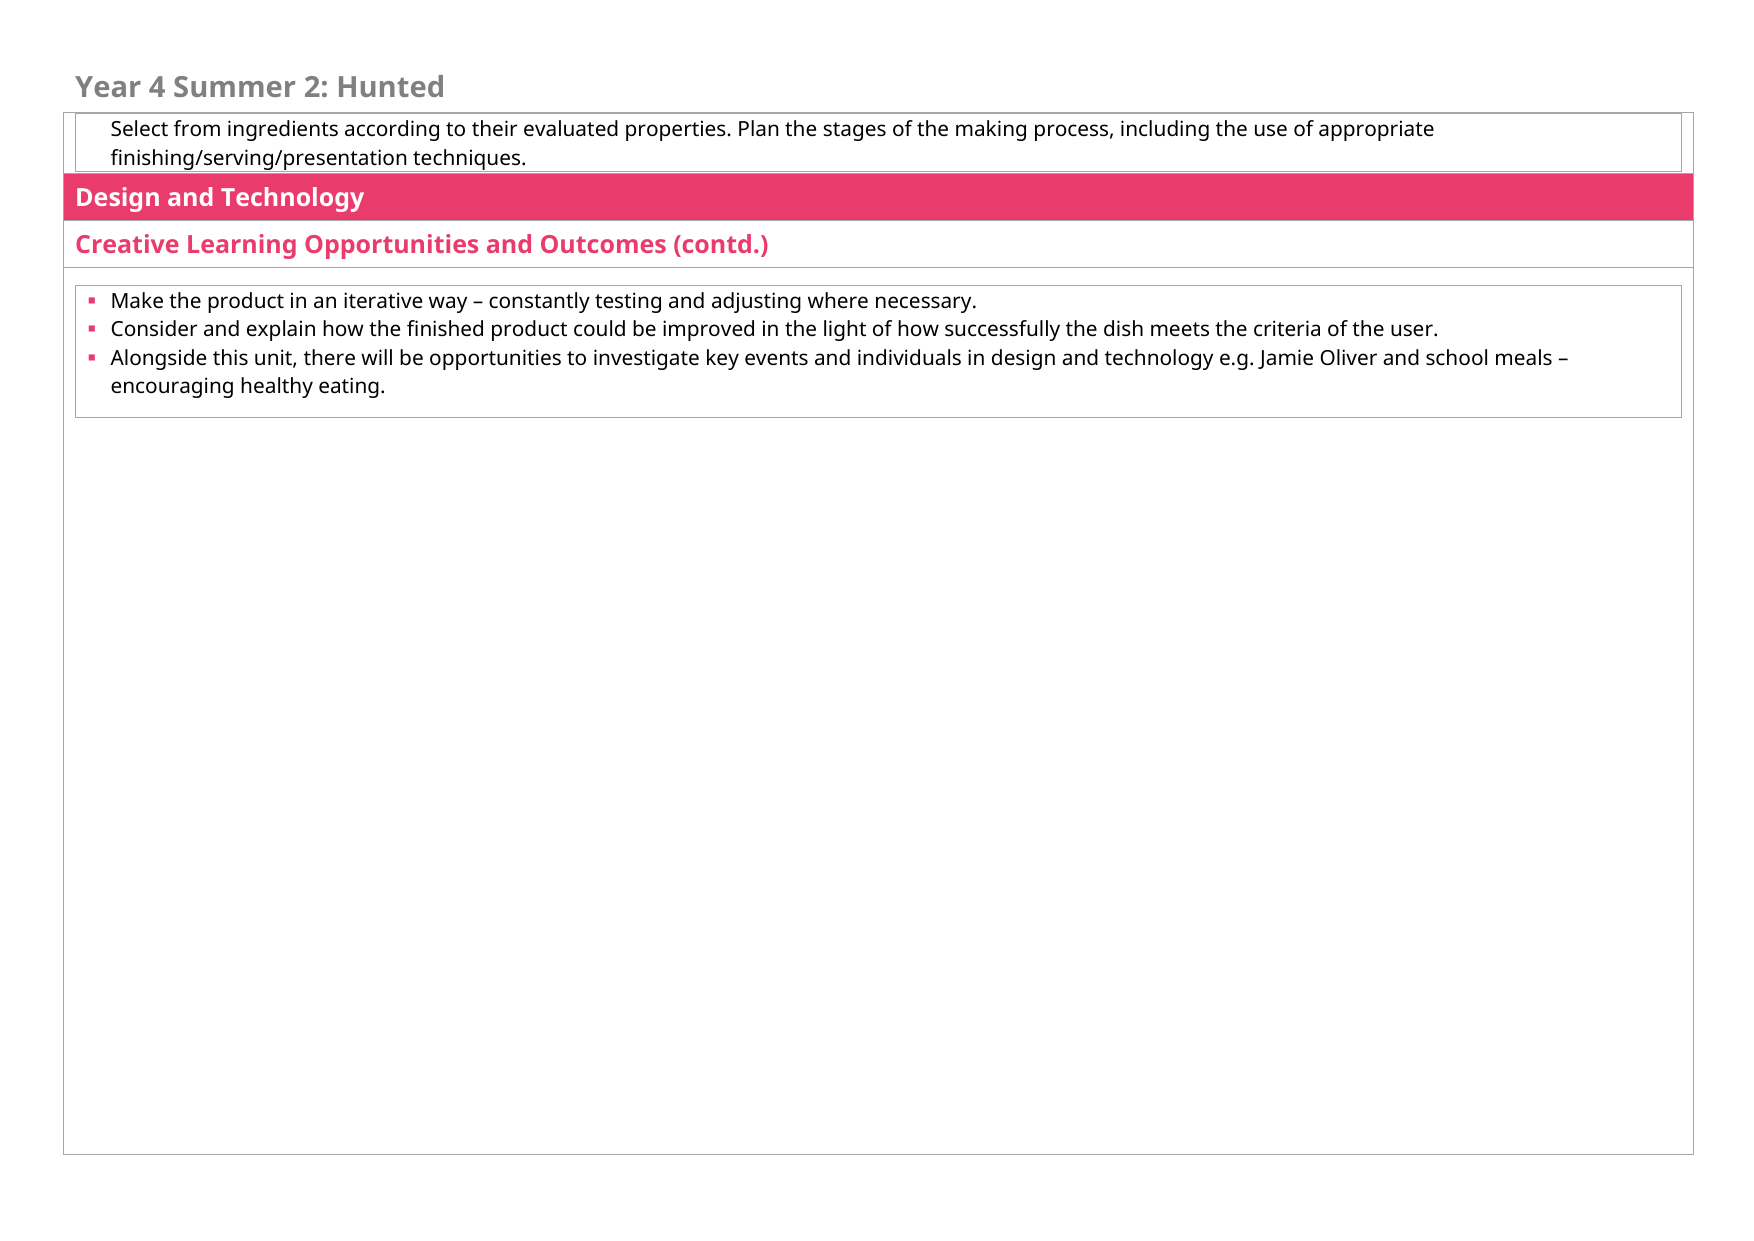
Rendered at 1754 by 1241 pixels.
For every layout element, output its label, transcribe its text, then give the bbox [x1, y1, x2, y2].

table_cell [64, 268, 1693, 1154]
table_cell Creative Learning Opportunities and Outcomes (contd.) [64, 221, 1693, 267]
table_cell Project ideas [76, 114, 1681, 171]
table_cell Design and Technology [64, 174, 1693, 220]
